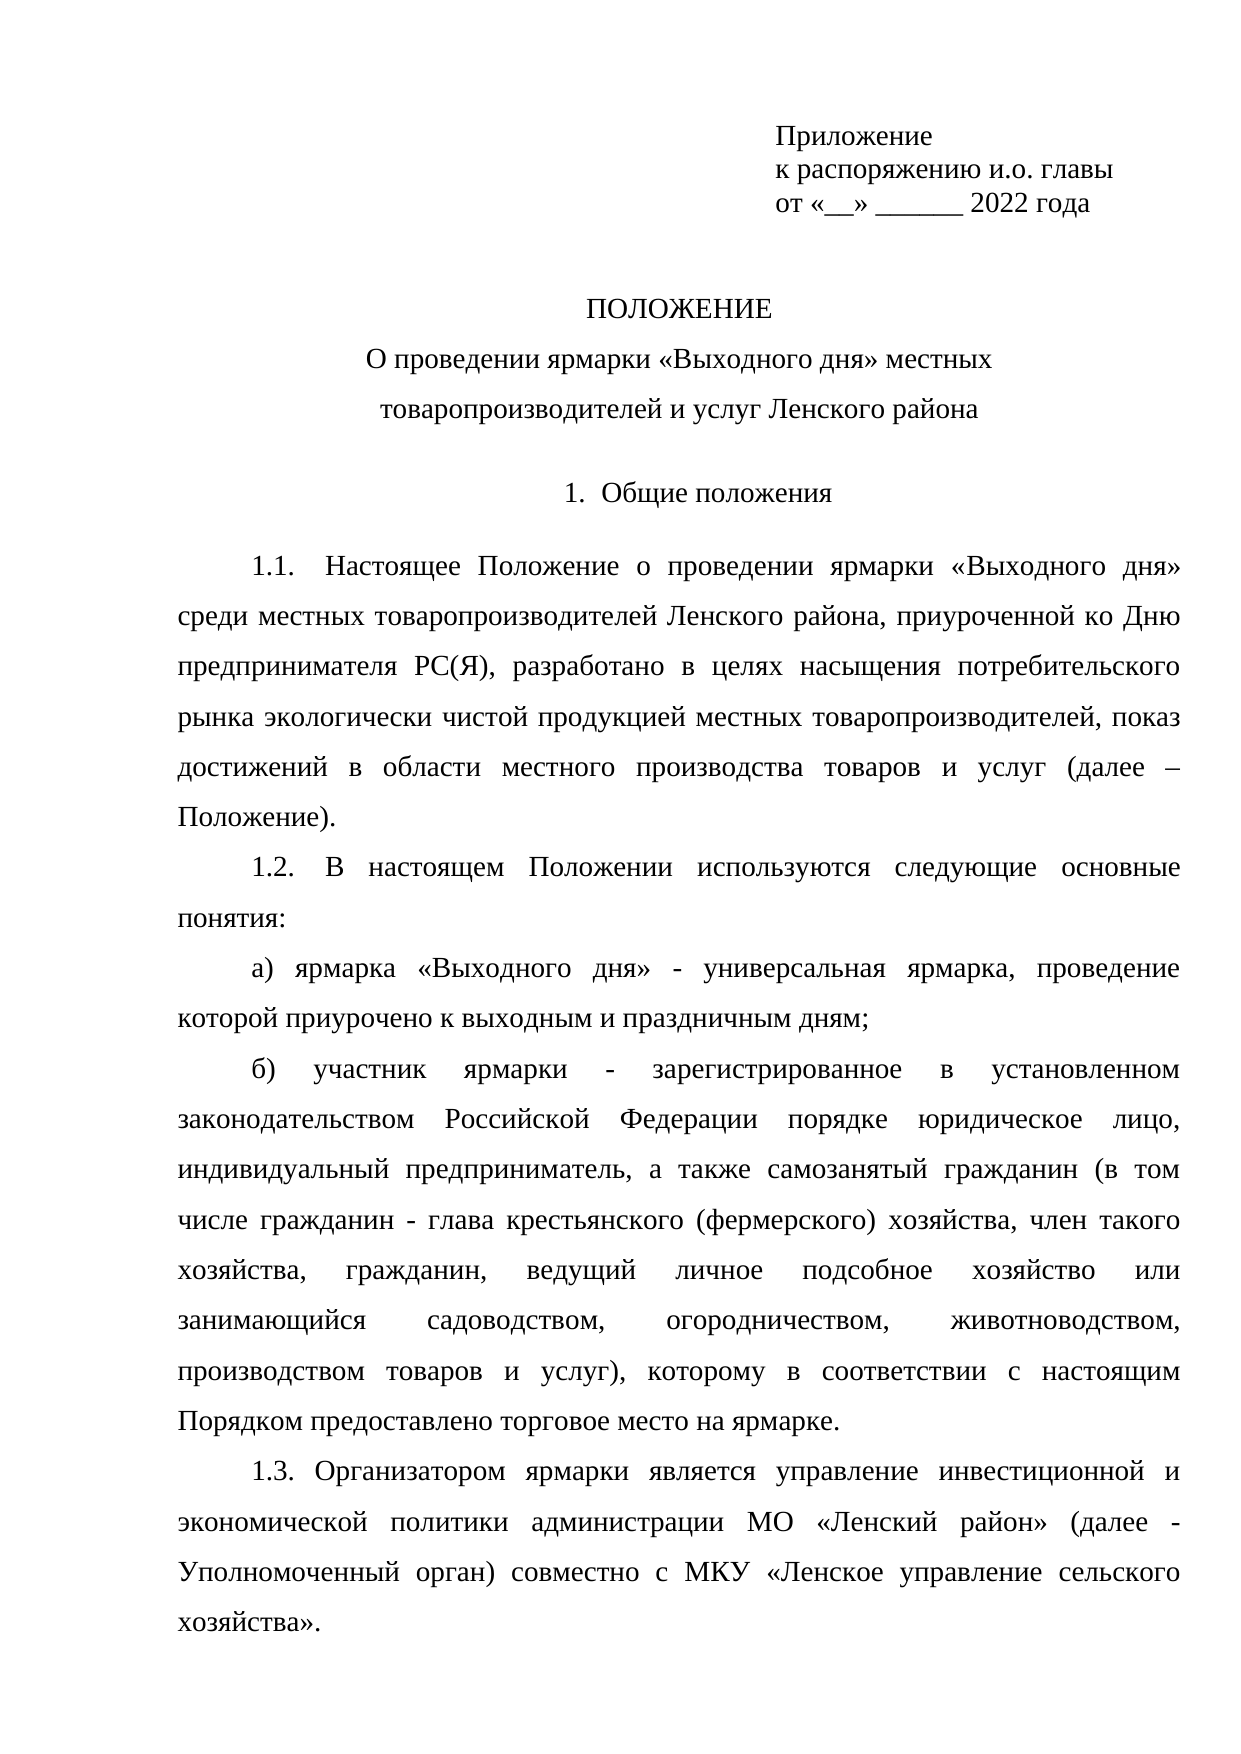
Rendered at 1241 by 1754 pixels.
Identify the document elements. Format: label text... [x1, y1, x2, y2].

text Приложение [177, 118, 1181, 152]
text ПОЛОЖЕНИЕ [177, 291, 1181, 324]
list а) ярмарка «Выходного дня» - универсальная ярмарка, проведение которой приурочено к выходным и праздничным дням; [177, 950, 1181, 1034]
text от «__» ______ 2022 года [177, 185, 1181, 219]
list Настоящее Положение о проведении ярмарки «Выходного дня» среди местных товаропроизводителей Ленского района, приуроченной ко Дню предпринимателя РС(Я), разработано в целях насыщения потребительского рынка экологически чистой продукцией местных товаропроизводителей, показ достижений в области местного производства товаров и услуг (далее – Положение). [177, 548, 1181, 833]
list Общие положения [215, 475, 1181, 509]
list В настоящем Положении используются следующие основные понятия: [177, 849, 1181, 933]
text 1.3. Организатором ярмарки является управление инвестиционной и экономической политики администрации МО «Ленский район» (далее - Уполномоченный орган) совместно с МКУ «Ленское управление сельского хозяйства». [177, 1453, 1181, 1638]
text товаропроизводителей и услуг Ленского района [177, 392, 1181, 425]
text б) участник ярмарки - зарегистрированное в установленном законодательством Российской Федерации порядке юридическое лицо, индивидуальный предприниматель, а также самозанятый гражданин (в том числе гражданин - глава крестьянского (фермерского) хозяйства, член такого хозяйства, гражданин, ведущий личное подсобное хозяйство или занимающийся садоводством, огородничеством, животноводством, производством товаров и услуг), которому в соответствии с настоящим Порядком предоставлено торговое место на ярмарке. [177, 1051, 1181, 1437]
text О проведении ярмарки «Выходного дня» местных [177, 341, 1181, 375]
text к распоряжению и.о. главы [177, 152, 1181, 185]
